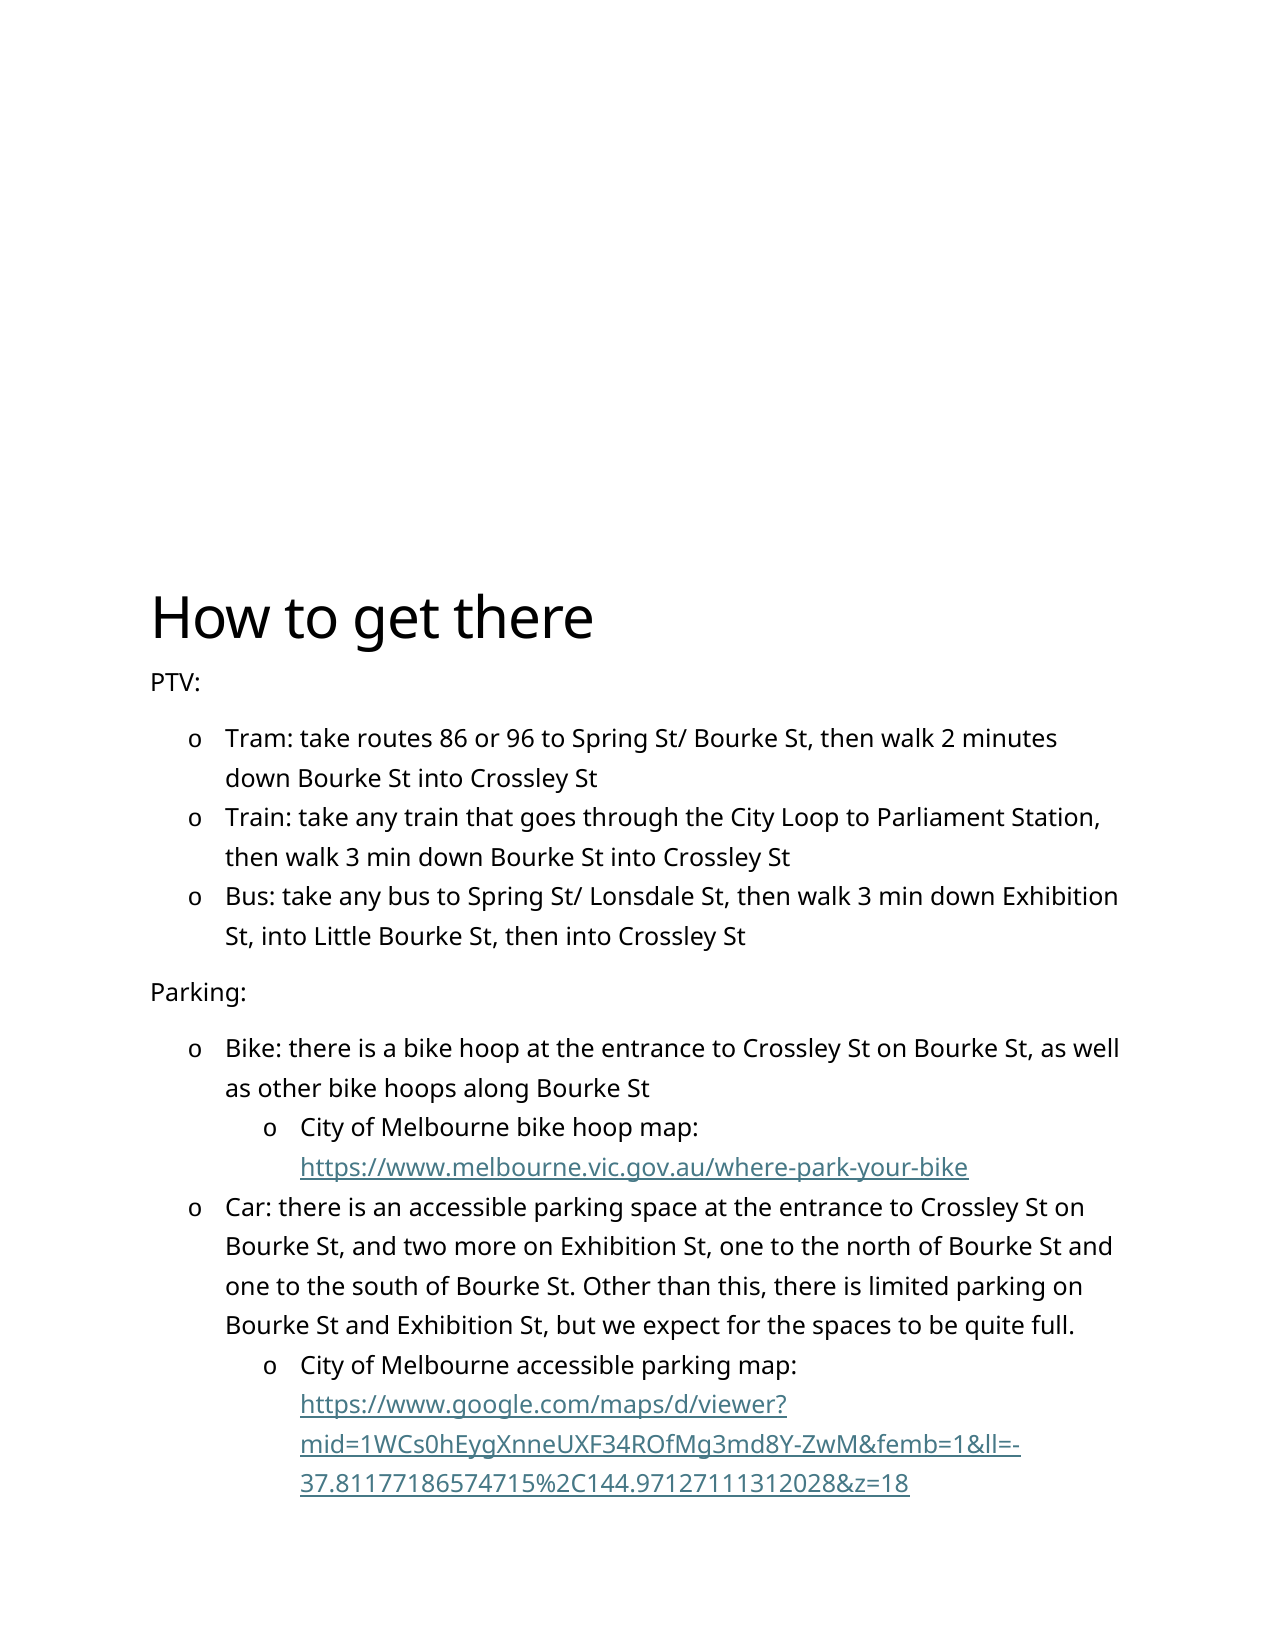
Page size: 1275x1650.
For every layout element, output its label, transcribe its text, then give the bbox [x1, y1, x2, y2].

list City of Melbourne accessible parking map: https://www.google.com/maps/d/viewer?mid=1WCs0hEygXnneUXF34ROfMg3md8Y-ZwM&femb=1&ll=-37.81177186574715%2C144.97127111312028&z=18 [262, 1347, 1125, 1500]
list City of Melbourne bike hoop map: https://www.melbourne.vic.gov.au/where-park-your-bike [262, 1110, 1125, 1184]
list Bike: there is a bike hoop at the entrance to Crossley St on Bourke St, as well as other bike hoops along Bourke St [187, 1031, 1125, 1104]
list Car: there is an accessible parking space at the entrance to Crossley St on Bourke St, and two more on Exhibition St, one to the north of Bourke St and one to the south of Bourke St. Other than this, there is limited parking on Bourke St and Exhibition St, but we expect for the spaces to be quite full. [187, 1189, 1125, 1342]
text PTV: [150, 664, 1125, 698]
text Parking: [150, 975, 1125, 1009]
list Train: take any train that goes through the City Loop to Parliament Station, then walk 3 min down Bourke St into Crossley St [187, 800, 1125, 873]
list Tram: take routes 86 or 96 to Spring St/ Bourke St, then walk 2 minutes down Bourke St into Crossley St [187, 721, 1125, 794]
list Bus: take any bus to Spring St/ Lonsdale St, then walk 3 min down Exhibition St, into Little Bourke St, then into Crossley St [187, 879, 1125, 953]
title How to get there [150, 577, 1125, 656]
